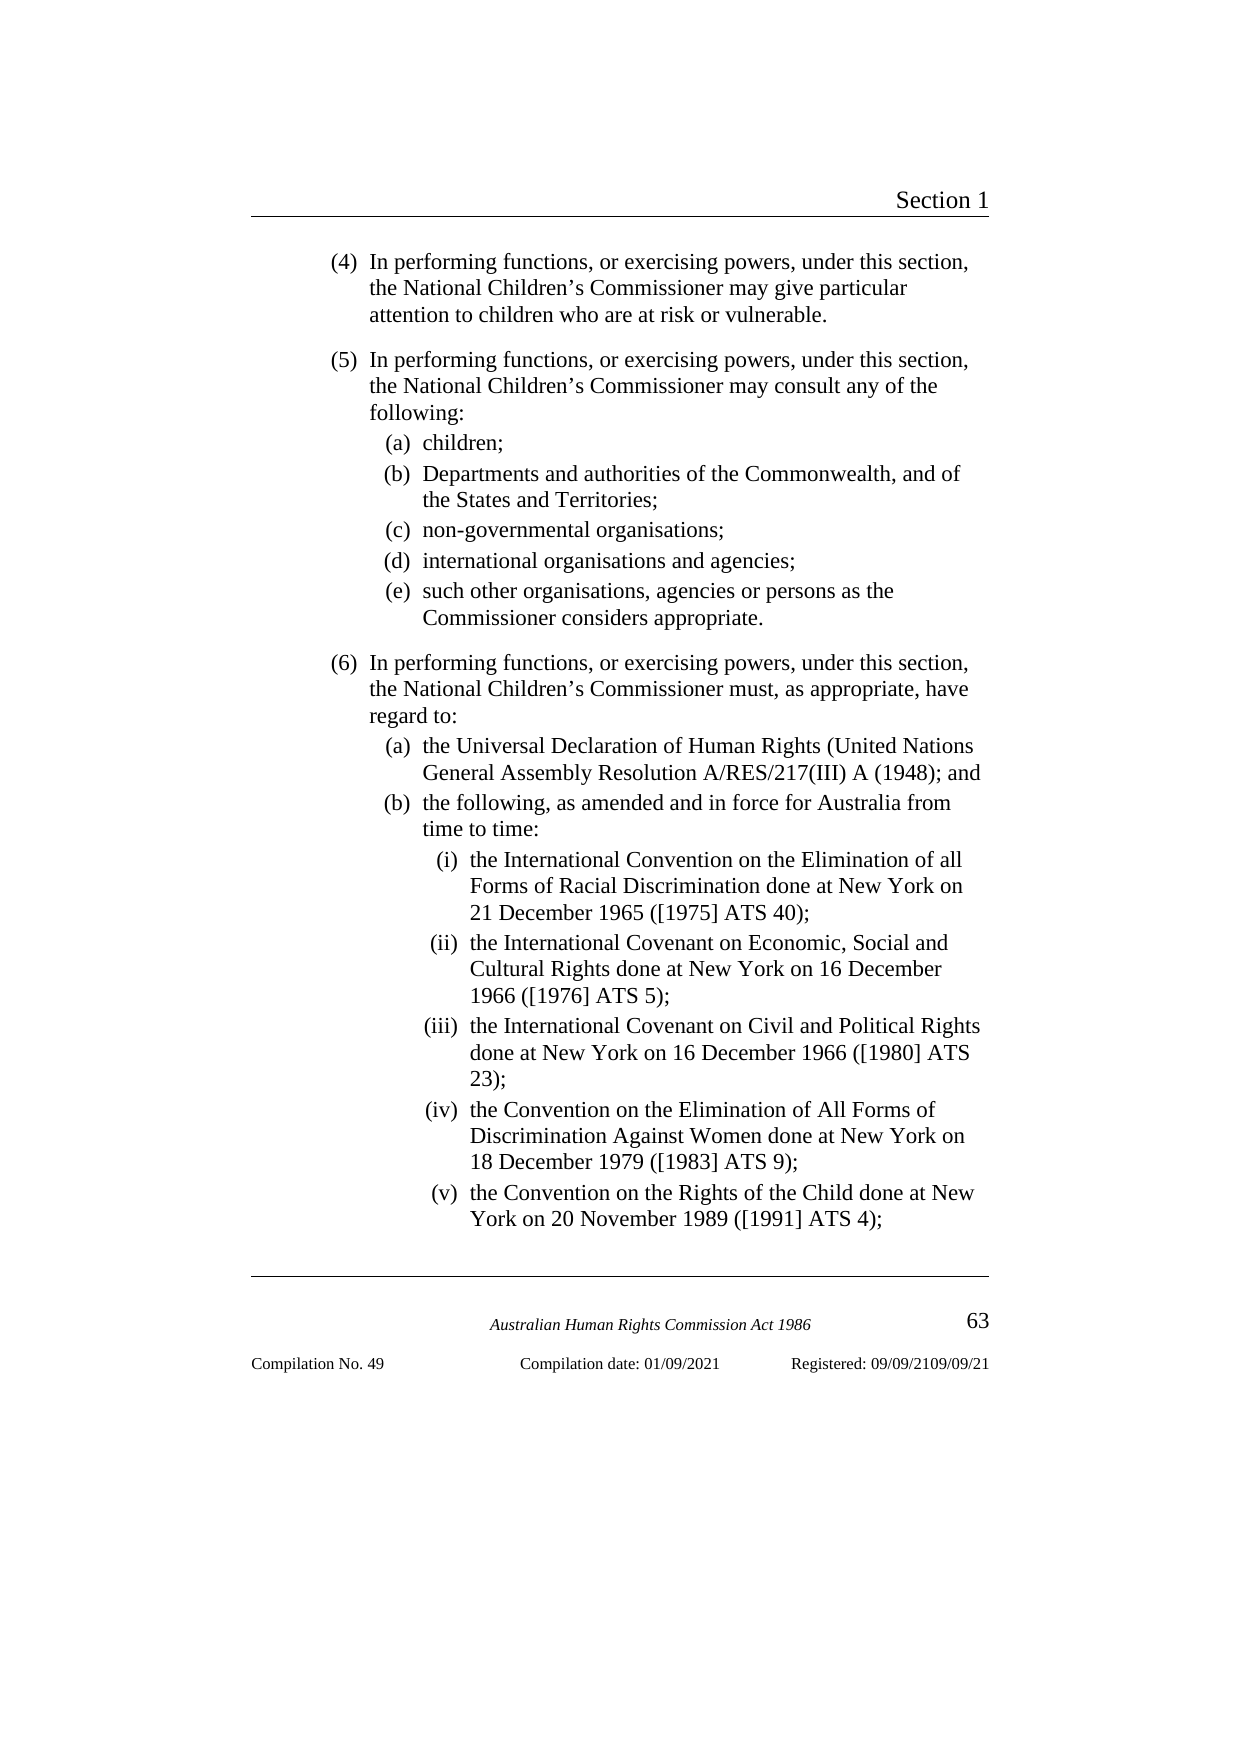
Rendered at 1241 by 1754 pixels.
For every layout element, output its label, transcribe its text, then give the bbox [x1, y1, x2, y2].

text (a) the Universal Declaration of Human Rights (United Nations General Assembly Resolution A/RES/217(III) A (1948); and [251, 732, 989, 785]
text (b) the following, as amended and in force for Australia from time to time: [251, 789, 989, 842]
text (iv) the Convention on the Elimination of All Forms of Discrimination Against Women done at New York on 18 December 1979 ([1983] ATS 9); [251, 1096, 989, 1175]
text (b) Departments and authorities of the Commonwealth, and of the States and Territories; [251, 459, 989, 512]
text (e) such other organisations, agencies or persons as the Commissioner considers appropriate. [251, 577, 989, 630]
text (5) In performing functions, or exercising powers, under this section, the National Children’s Commissioner may consult any of the following: [251, 346, 989, 425]
text (6) In performing functions, or exercising powers, under this section, the National Children’s Commissioner must, as appropriate, have regard to: [251, 649, 989, 728]
text (v) the Convention on the Rights of the Child done at New York on 20 November 1989 ([1991] ATS 4); [251, 1179, 989, 1232]
text (d) international organisations and agencies; [251, 547, 989, 573]
text (iii) the International Covenant on Civil and Political Rights done at New York on 16 December 1966 ([1980] ATS 23); [251, 1012, 989, 1091]
text (ii) the International Covenant on Economic, Social and Cultural Rights done at New York on 16 December 1966 ([1976] ATS 5); [251, 929, 989, 1008]
text (i) the International Convention on the Elimination of all Forms of Racial Discrimination done at New York on 21 December 1965 ([1975] ATS 40); [251, 846, 989, 925]
text (a) children; [251, 429, 989, 455]
text (4) In performing functions, or exercising powers, under this section, the National Children’s Commissioner may give particular attention to children who are at risk or vulnerable. [251, 248, 989, 327]
text (c) non-governmental organisations; [251, 516, 989, 543]
